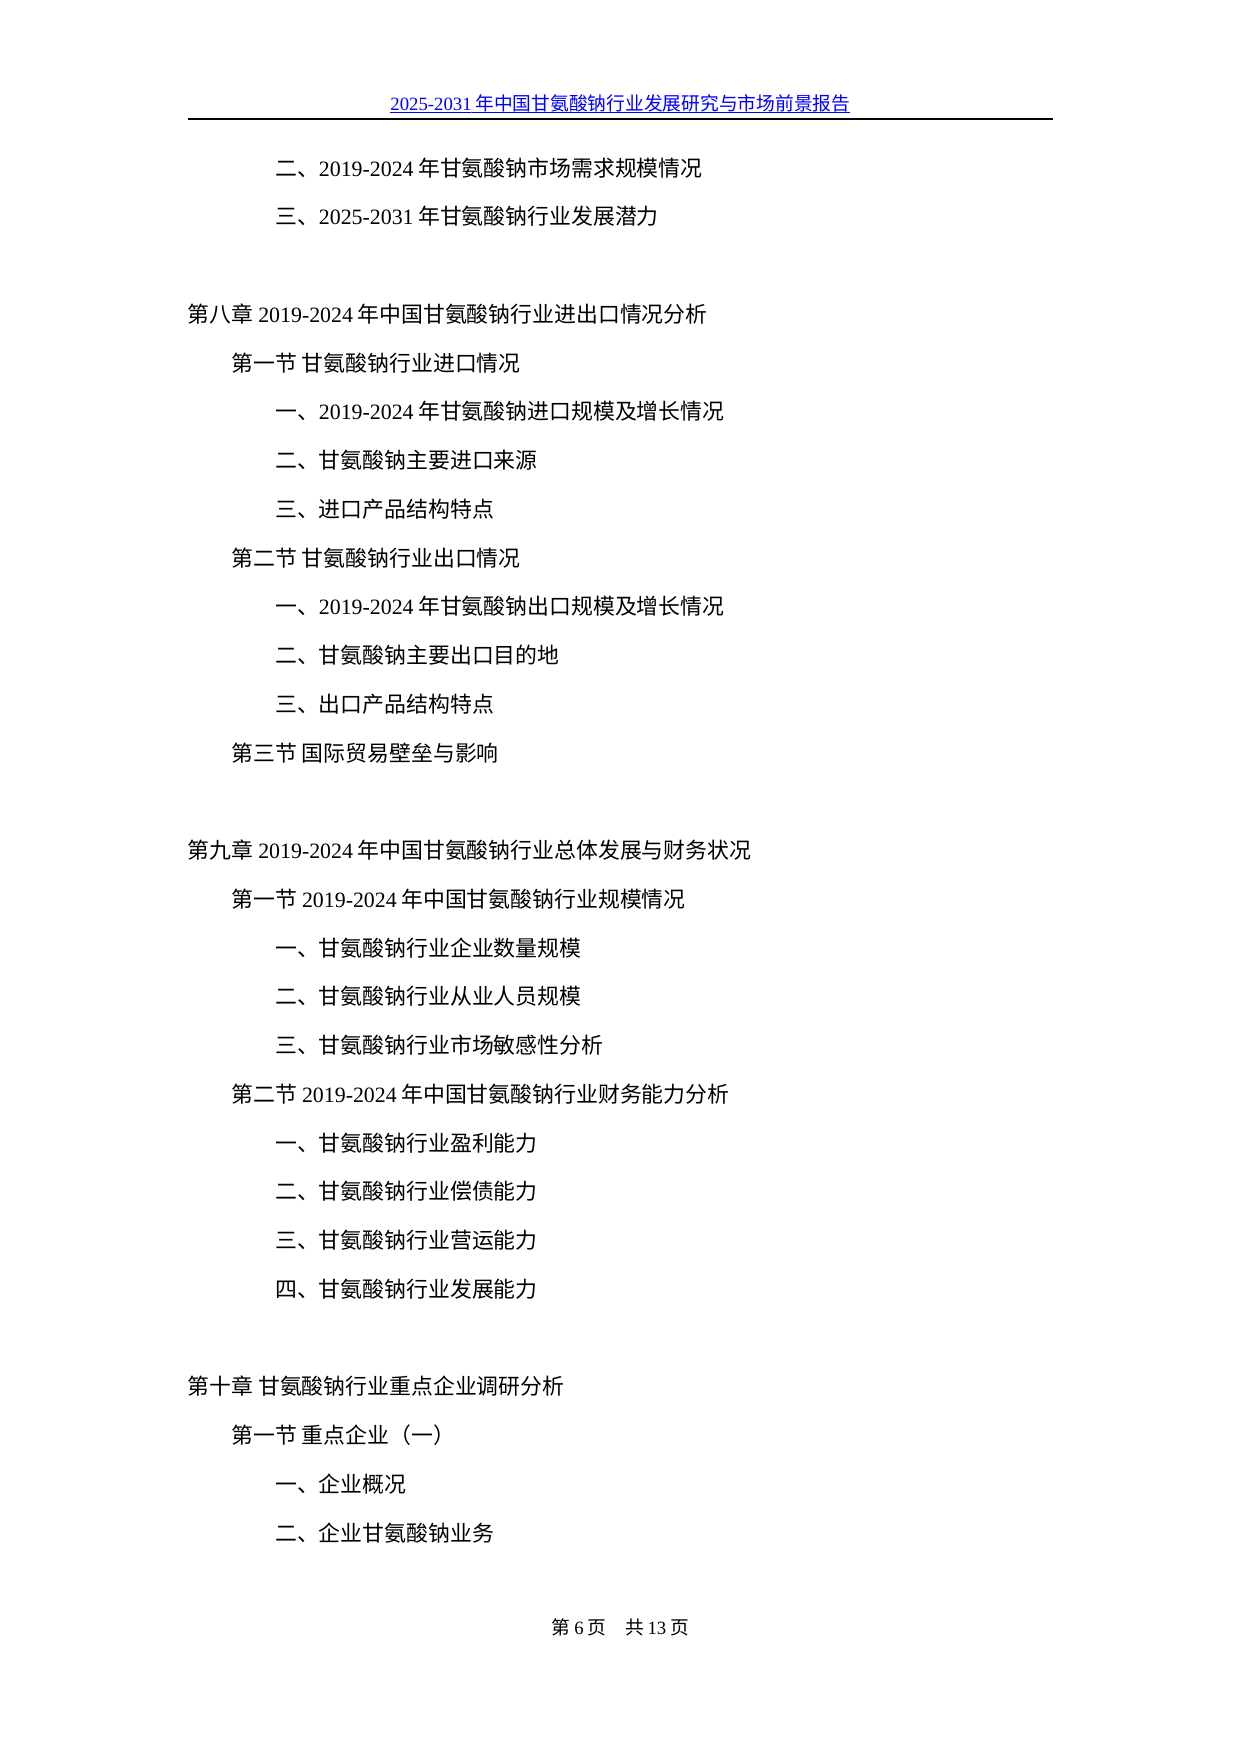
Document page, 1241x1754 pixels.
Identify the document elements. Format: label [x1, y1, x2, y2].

text [187, 150, 1053, 1548]
